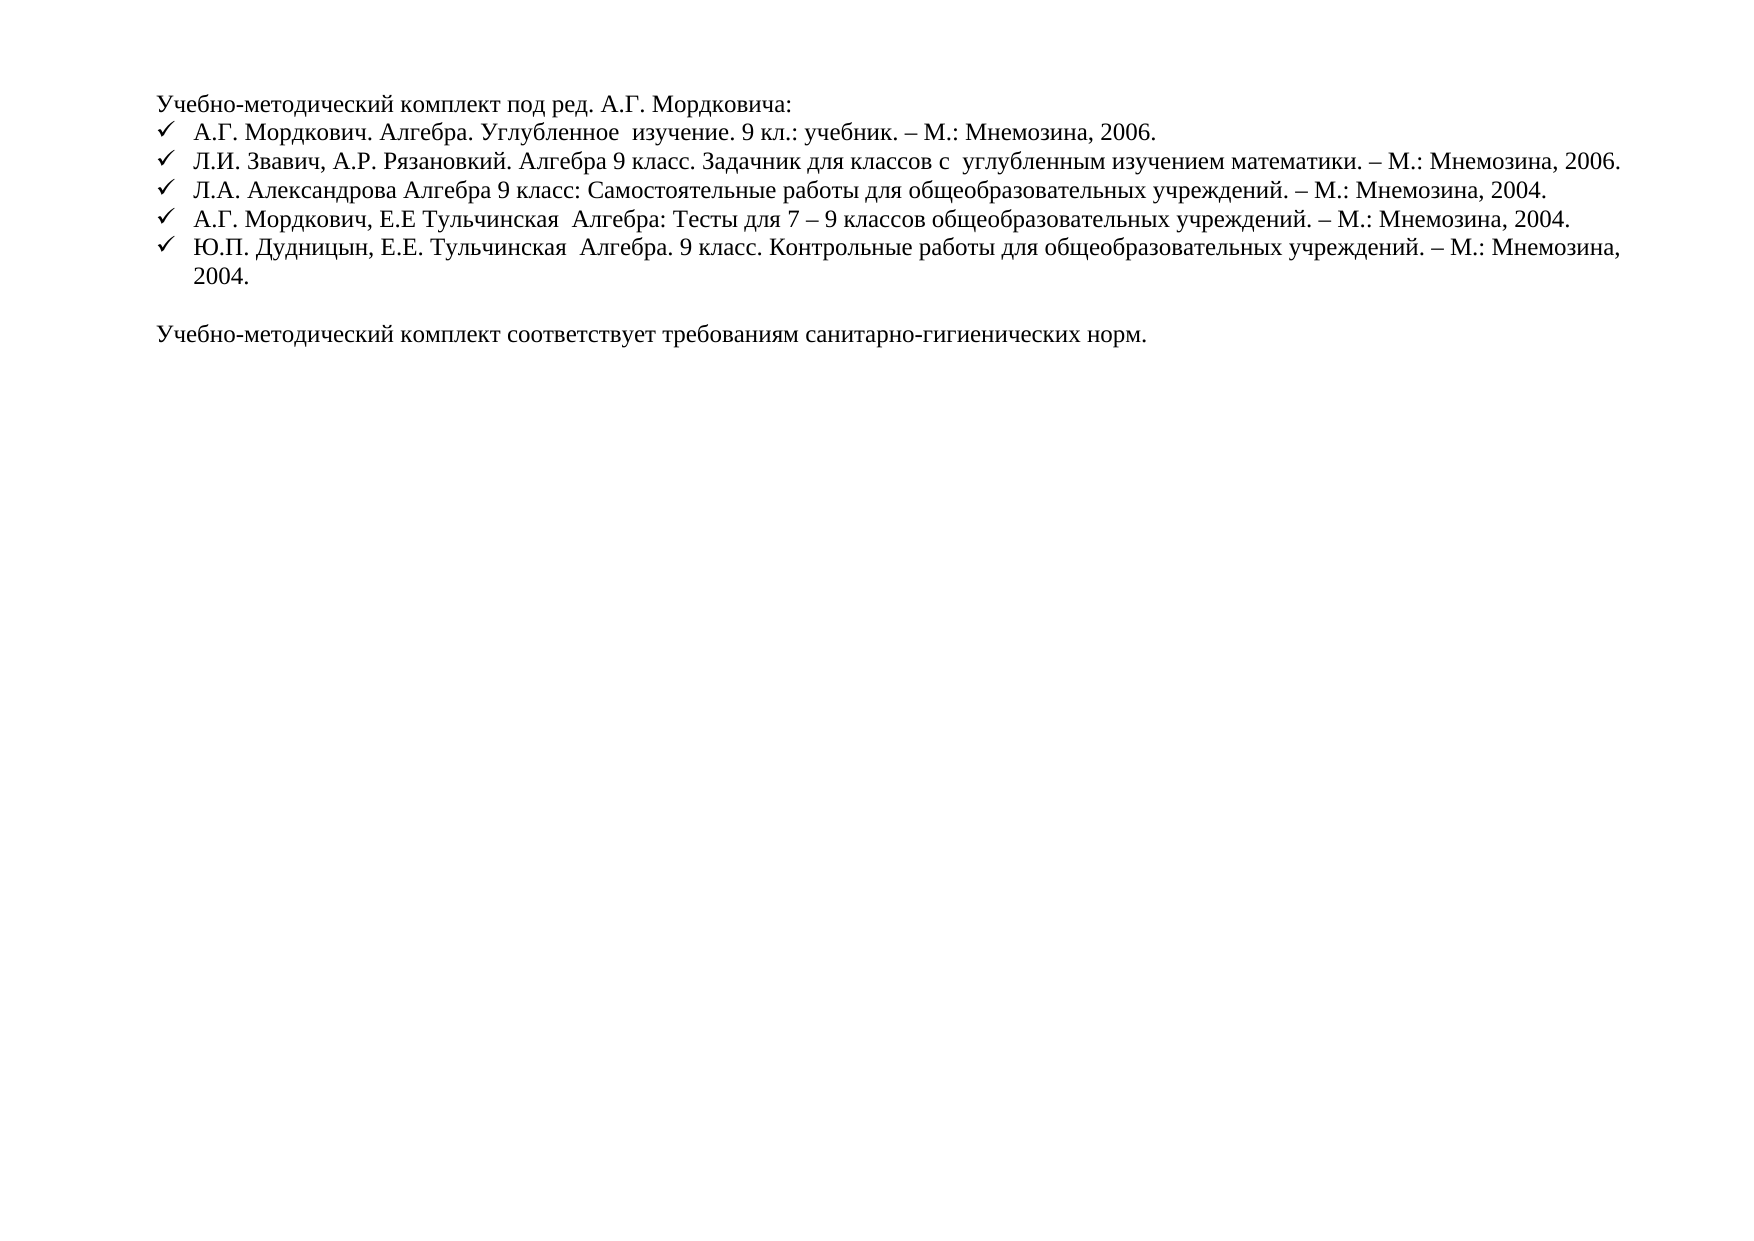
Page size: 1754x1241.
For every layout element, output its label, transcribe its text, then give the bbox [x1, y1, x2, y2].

list А.Г. Мордкович, Е.Е Тульчинская Алгебра: Тесты для 7 – 9 классов общеобразовательных учреждений. – М.: Мнемозина, 2004. [156, 204, 1636, 232]
list Ю.П. Дудницын, Е.Е. Тульчинская Алгебра. 9 класс. Контрольные работы для общеобразовательных учреждений. – М.: Мнемозина, 2004. [156, 232, 1636, 290]
text Учебно-методический комплект соответствует требованиям санитарно-гигиенических норм. [118, 319, 1636, 347]
list Л.А. Александрова Алгебра 9 класс: Самостоятельные работы для общеобразовательных учреждений. – М.: Мнемозина, 2004. [156, 175, 1636, 204]
list Л.И. Звавич, А.Р. Рязановкий. Алгебра 9 класс. Задачник для классов с углубленным изучением математики. – М.: Мнемозина, 2006. [156, 146, 1636, 175]
list А.Г. Мордкович. Алгебра. Углубленное изучение. 9 кл.: учебник. – М.: Мнемозина, 2006. [156, 117, 1636, 146]
text Учебно-методический комплект под ред. А.Г. Мордковича: [118, 89, 1636, 117]
